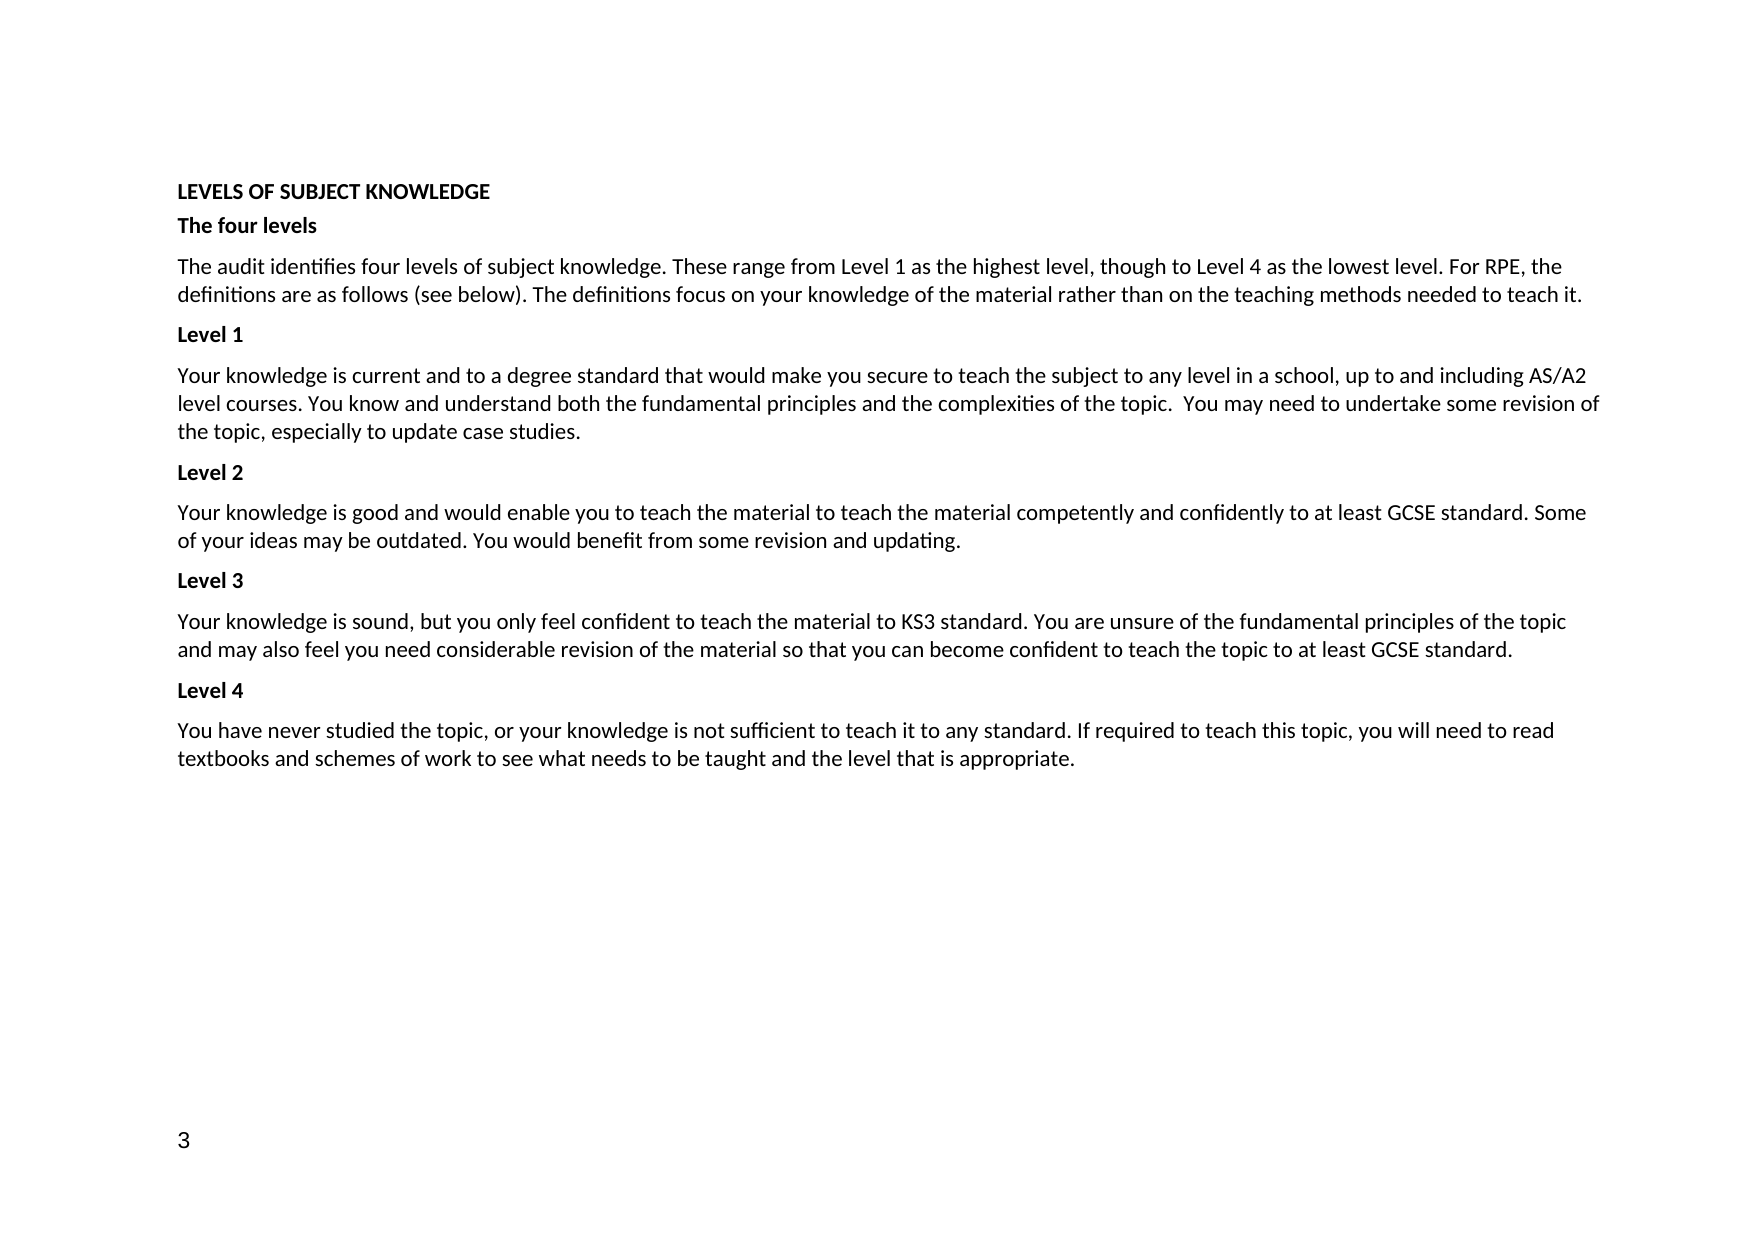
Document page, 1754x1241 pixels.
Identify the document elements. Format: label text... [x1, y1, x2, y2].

text The four levels [177, 211, 1606, 239]
text Level 2 [177, 458, 1606, 486]
text Level 4 [177, 676, 1606, 704]
text You have never studied the topic, or your knowledge is not sufficient to teach it to any standard. If required to teach this topic, you will need to read textbooks and schemes of work to see what needs to be taught and the level that is appropriate. Entries in your audit [177, 716, 1606, 772]
text Level 3 [177, 567, 1606, 595]
text Level 1 [177, 321, 1606, 348]
text Your knowledge is good and would enable you to teach the material to teach the material competently and confidently to at least GCSE standard. Some of your ideas may be outdated. You would benefit from some revision and updating. [177, 498, 1606, 554]
text The audit identifies four levels of subject knowledge. These range from Level 1 as the highest level, though to Level 4 as the lowest level. For RPE, the definitions are as follows (see below). The definitions focus on your knowledge of the material rather than on the teaching methods needed to teach it. [177, 252, 1606, 308]
text Your knowledge is sound, but you only feel confident to teach the material to KS3 standard. You are unsure of the fundamental principles of the topic and may also feel you need considerable revision of the material so that you can become confident to teach the topic to at least GCSE standard. [177, 607, 1606, 663]
text Your knowledge is current and to a degree standard that would make you secure to teach the subject to any level in a school, up to and including AS/A2 level courses. You know and understand both the fundamental principles and the complexities of the topic. You may need to undertake some revision of the topic, especially to update case studies. [177, 361, 1606, 445]
subtitle Levels of subject knowledge [177, 177, 1606, 205]
